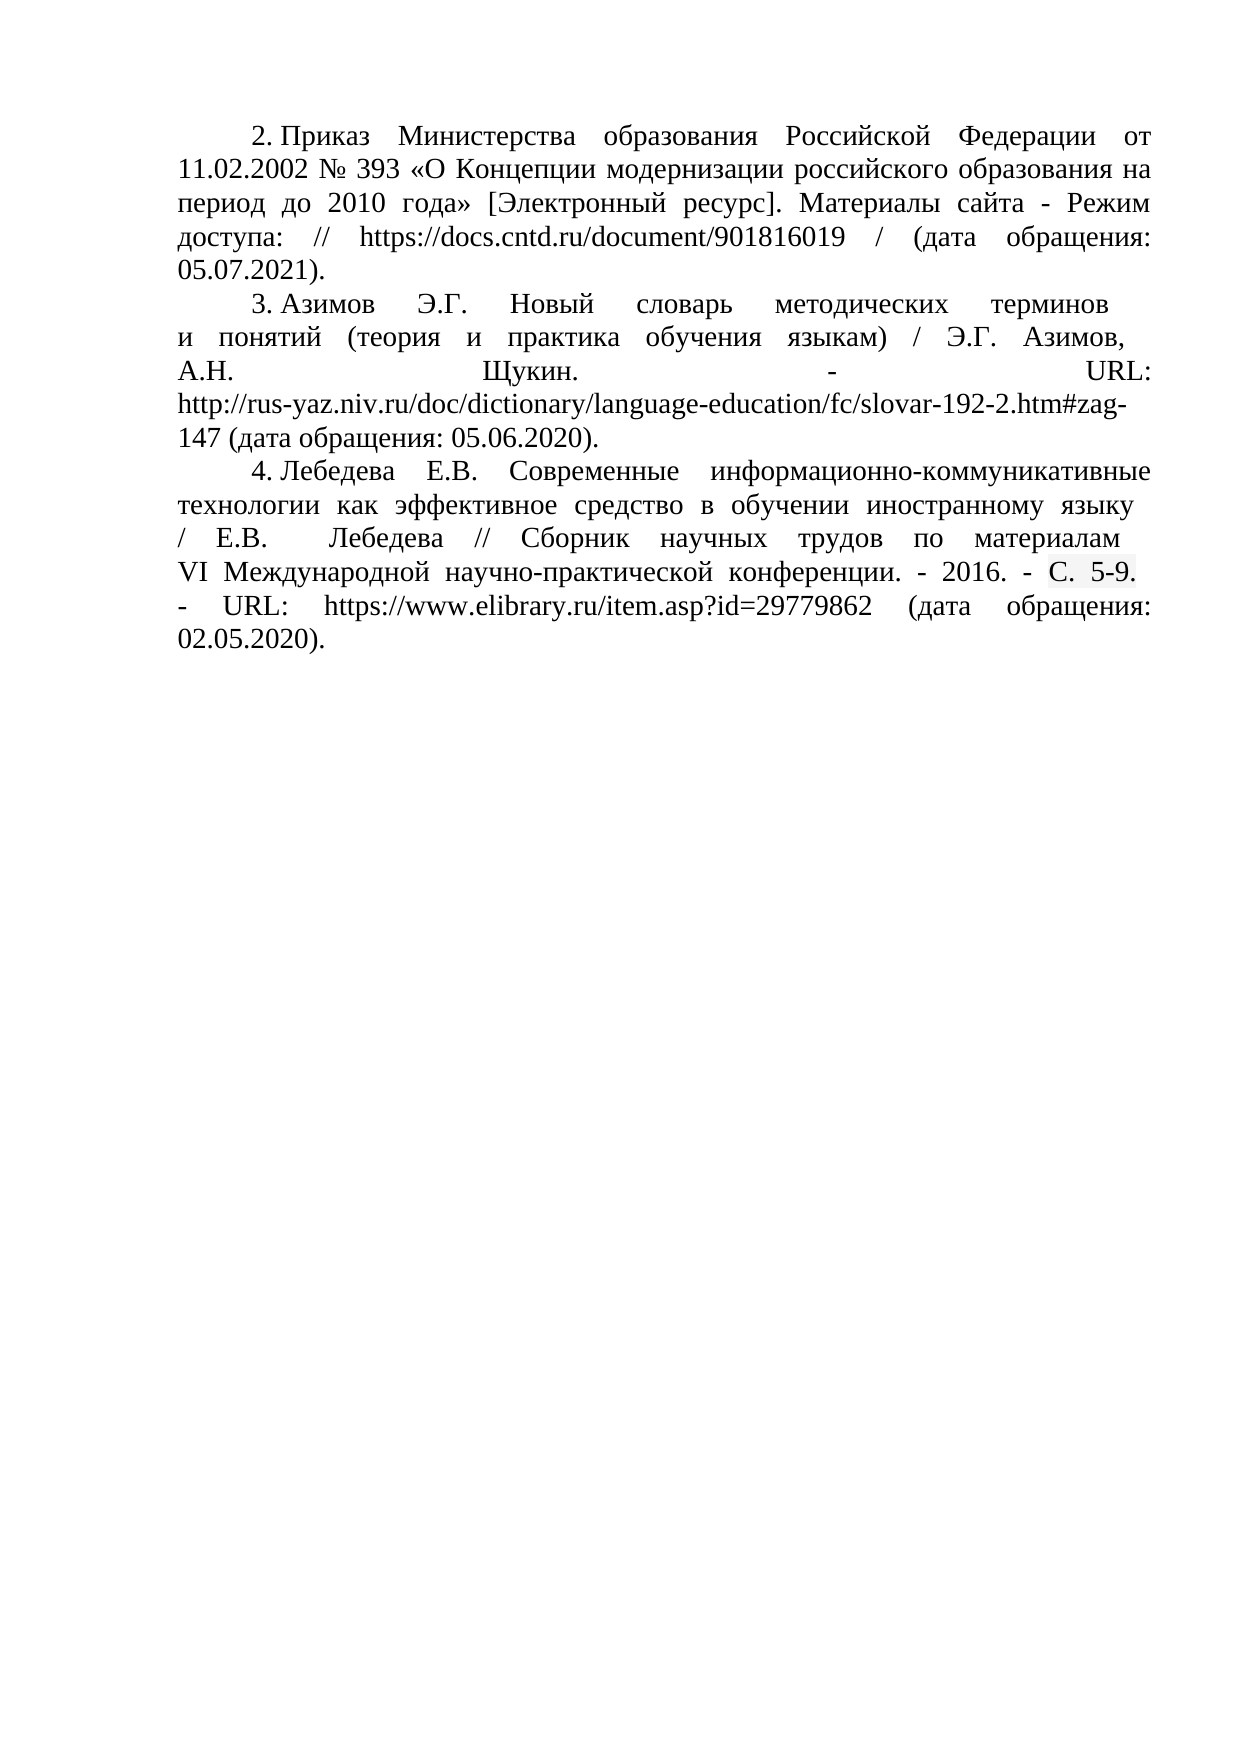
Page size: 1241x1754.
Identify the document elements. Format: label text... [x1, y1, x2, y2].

list Лебедева Е.В. Современные информационно-коммуникативные технологии как эффективное средство в обучении иностранному языку / Е.В. Лебедева // Сборник научных трудов по материалам VI Международной научно-практической конференции. - 2016. - C. 5-9. - URL: https://www.elibrary.ru/item.asp?id=29779862 (дата обращения: 02.05.2020). [177, 453, 1152, 655]
list Приказ Министерства образования Российской Федерации от 11.02.2002 № 393 «О Концепции модернизации российского образования на период до 2010 года» [Электронный ресурс]. Материалы сайта - Режим доступа: // https://docs.cntd.ru/document/901816019 / (дата обращения: 05.07.2021). [177, 118, 1152, 286]
list Азимов Э.Г. Новый словарь методических терминов и понятий (теория и практика обучения языкам) / Э.Г. Азимов, А.Н. Щукин. - URL: http://rus-yaz.niv.ru/doc/dictionary/language-education/fc/slovar-192-2.htm#zag-147 (дата обращения: 05.06.2020). [177, 286, 1152, 453]
